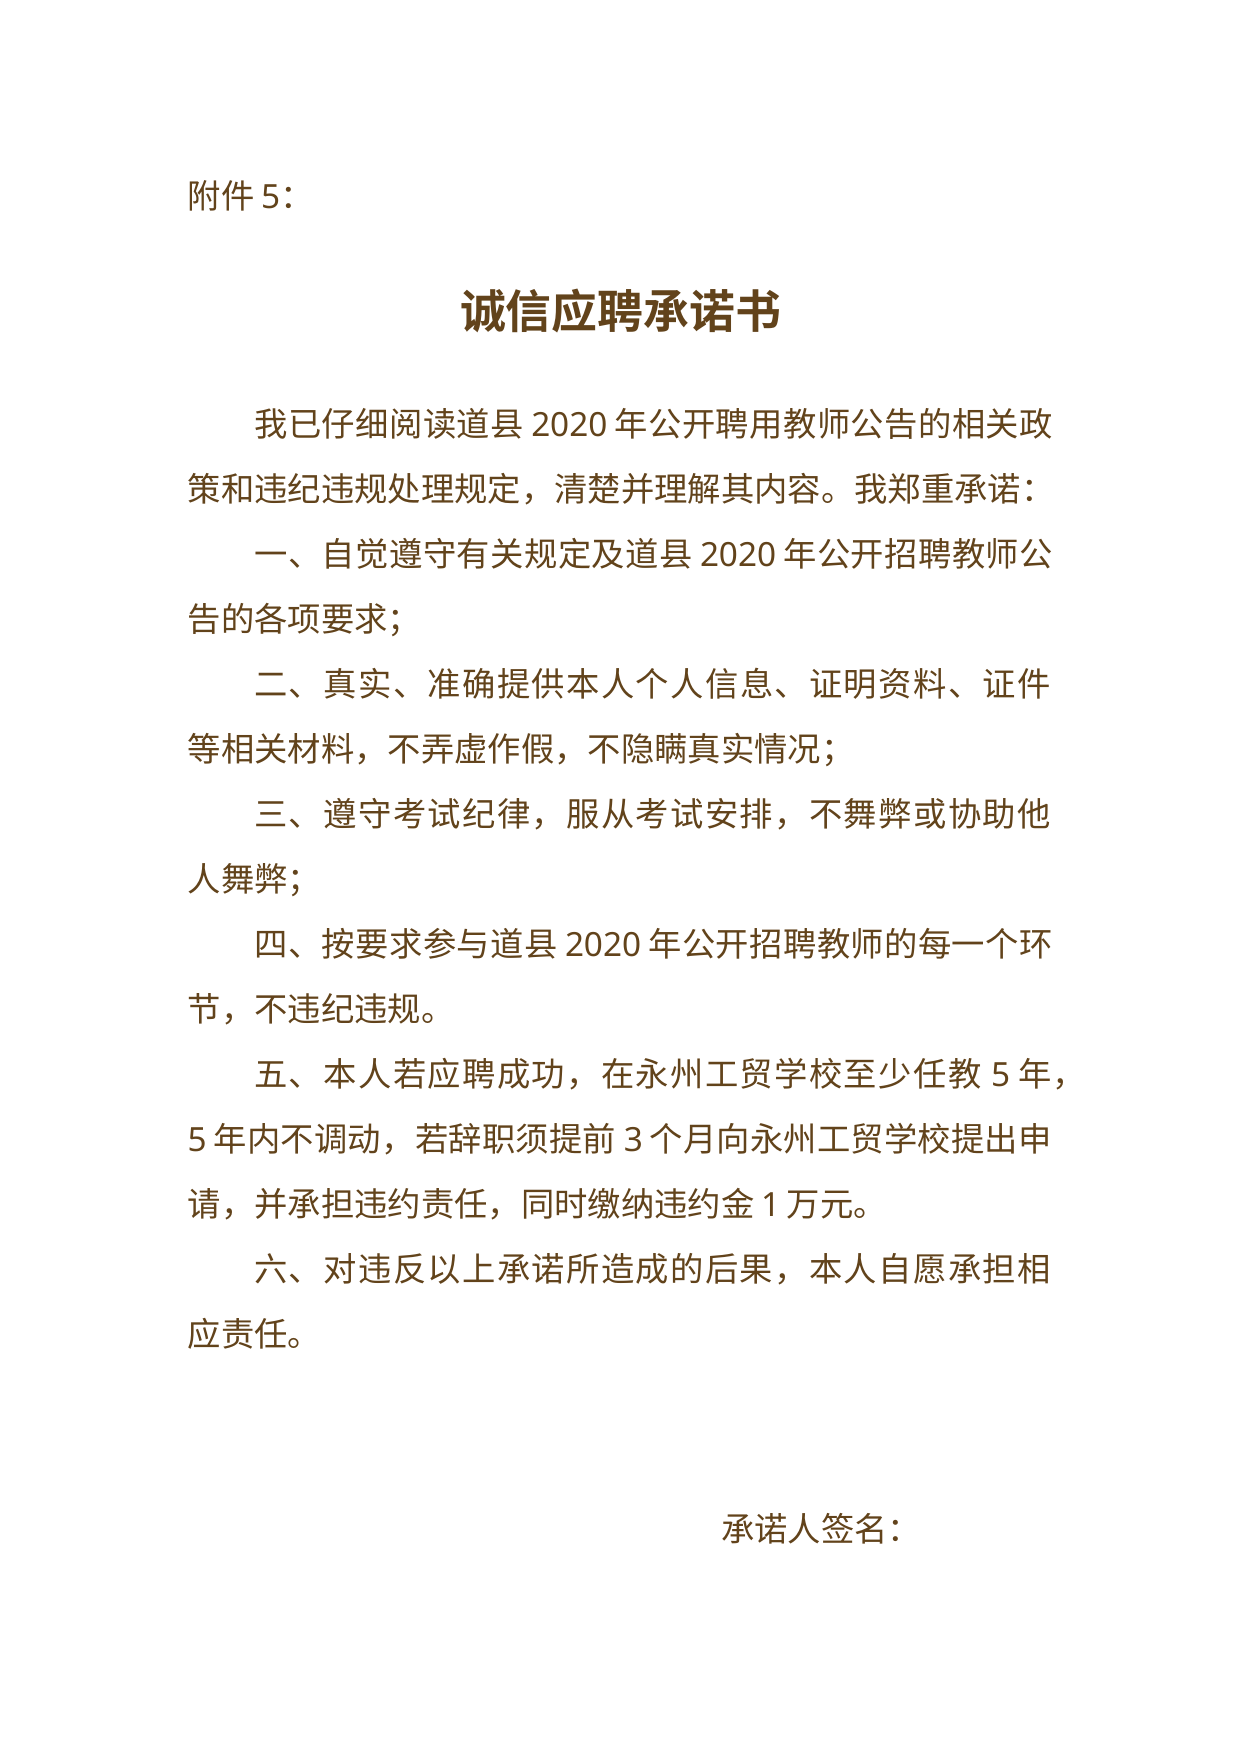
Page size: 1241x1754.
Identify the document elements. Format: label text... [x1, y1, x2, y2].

text 诚信应聘承诺书 [187, 259, 1053, 357]
text 三、遵守考试纪律，服从考试安排，不舞弊或协助他人舞弊； [187, 779, 1053, 909]
text 六、对违反以上承诺所造成的后果，本人自愿承担相应责任。 [187, 1234, 1053, 1364]
text 承诺人签名： [187, 1494, 1053, 1559]
text 我已仔细阅读道县2020年公开聘用教师公告的相关政策和违纪违规处理规定，清楚并理解其内容。我郑重承诺： [187, 389, 1053, 519]
text 五、本人若应聘成功，在永州工贸学校至少任教5年，5年内不调动，若辞职须提前3个月向永州工贸学校提出申请，并承担违约责任，同时缴纳违约金1万元。 [187, 1039, 1053, 1234]
text 一、自觉遵守有关规定及道县2020年公开招聘教师公告的各项要求； [187, 519, 1053, 649]
text 二、真实、准确提供本人个人信息、证明资料、证件等相关材料，不弄虚作假，不隐瞒真实情况； [187, 649, 1053, 779]
text 四、按要求参与道县2020年公开招聘教师的每一个环节，不违纪违规。 [187, 909, 1053, 1039]
text 附件5： [187, 162, 1053, 227]
